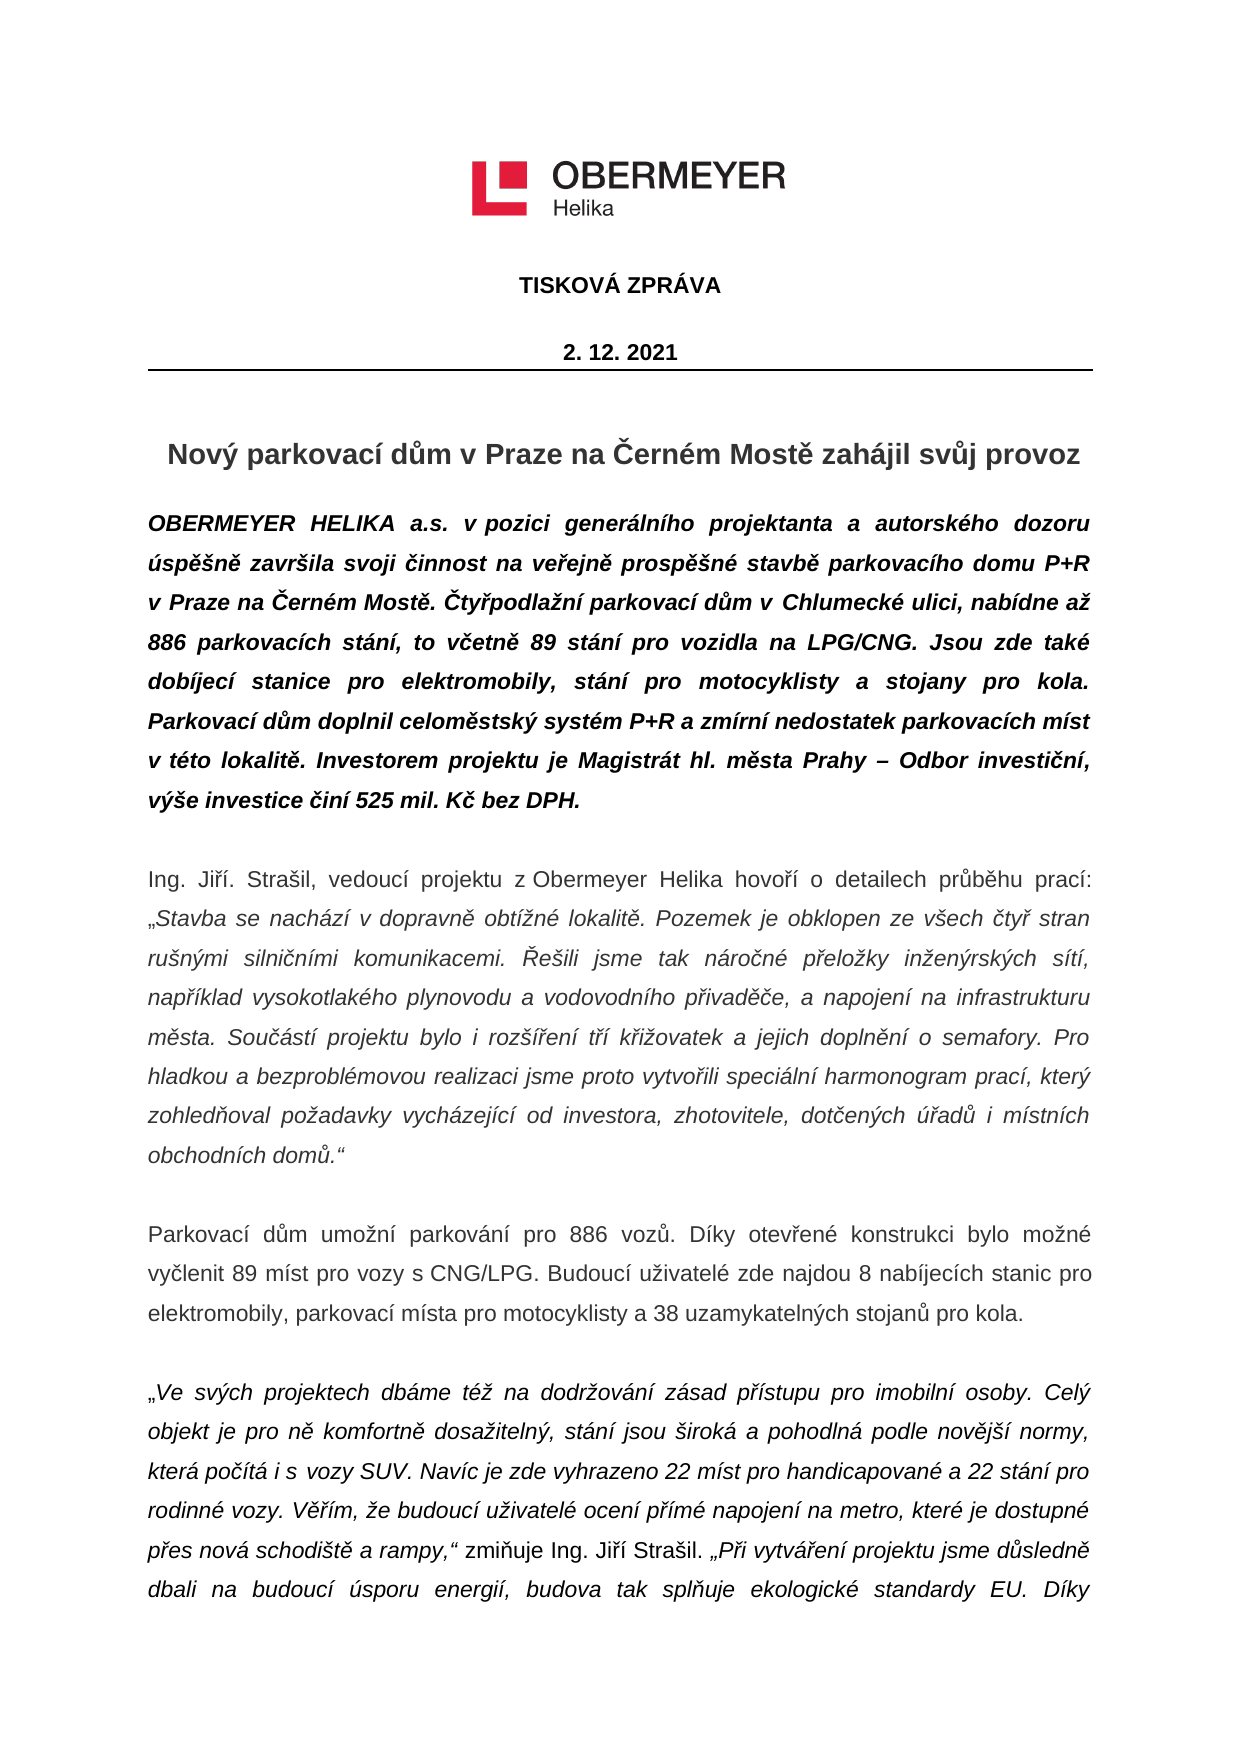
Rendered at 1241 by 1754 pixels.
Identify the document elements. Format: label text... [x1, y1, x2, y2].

text Ing. Jiří. Strašil, vedoucí projektu z Obermeyer Helika hovoří o detailech průběhu prací: „Stavba se nachází v dopravně obtížné lokalitě. Pozemek je obklopen ze všech čtyř stran rušnými silničními komunikacemi. Řešili jsme tak náročné přeložky inženýrských sítí, například vysokotlakého plynovodu a vodovodního přivaděče, a napojení na infrastrukturu města. Součástí projektu bylo i rozšíření tří křižovatek a jejich doplnění o semafory. Pro hladkou a bezproblémovou realizaci jsme proto vytvořili speciální harmonogram prací, který zohledňoval požadavky vycházející od investora, zhotovitele, dotčených úřadů i místních obchodních domů.“ [148, 866, 1093, 1168]
text 2. 12. 2021 [148, 332, 1093, 369]
text Parkovací dům umožní parkování pro 886 vozů. Díky otevřené konstrukci bylo možné vyčlenit 89 míst pro vozy s CNG/LPG. Budoucí uživatelé zde najdou 8 nabíjecích stanic pro elektromobily, parkovací místa pro motocyklisty a 38 uzamykatelných stojanů pro kola. [148, 1221, 1093, 1326]
text tisková zpráva [148, 265, 1093, 299]
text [148, 1379, 1093, 1602]
text OBERMEYER HELIKA a.s. v pozici generálního projektanta a autorského dozoru úspěšně završila svoji činnost na veřejně prospěšné stavbě parkovacího domu P+R v Praze na Černém Mostě. Čtyřpodlažní parkovací dům v Chlumecké ulici, nabídne až 886 parkovacích stání, to včetně 89 stání pro vozidla na LPG/CNG. Jsou zde také dobíjecí stanice pro elektromobily, stání pro motocyklisty a stojany pro kola. Parkovací dům doplnil celoměstský systém P+R a zmírní nedostatek parkovacích míst v této lokalitě. Investorem projektu je Magistrát hl. města Prahy – Odbor investiční, výše investice činí 525 mil. Kč bez DPH. [148, 510, 1093, 813]
text Nový parkovací dům v Praze na Černém Mostě zahájil svůj provoz [148, 437, 1093, 471]
